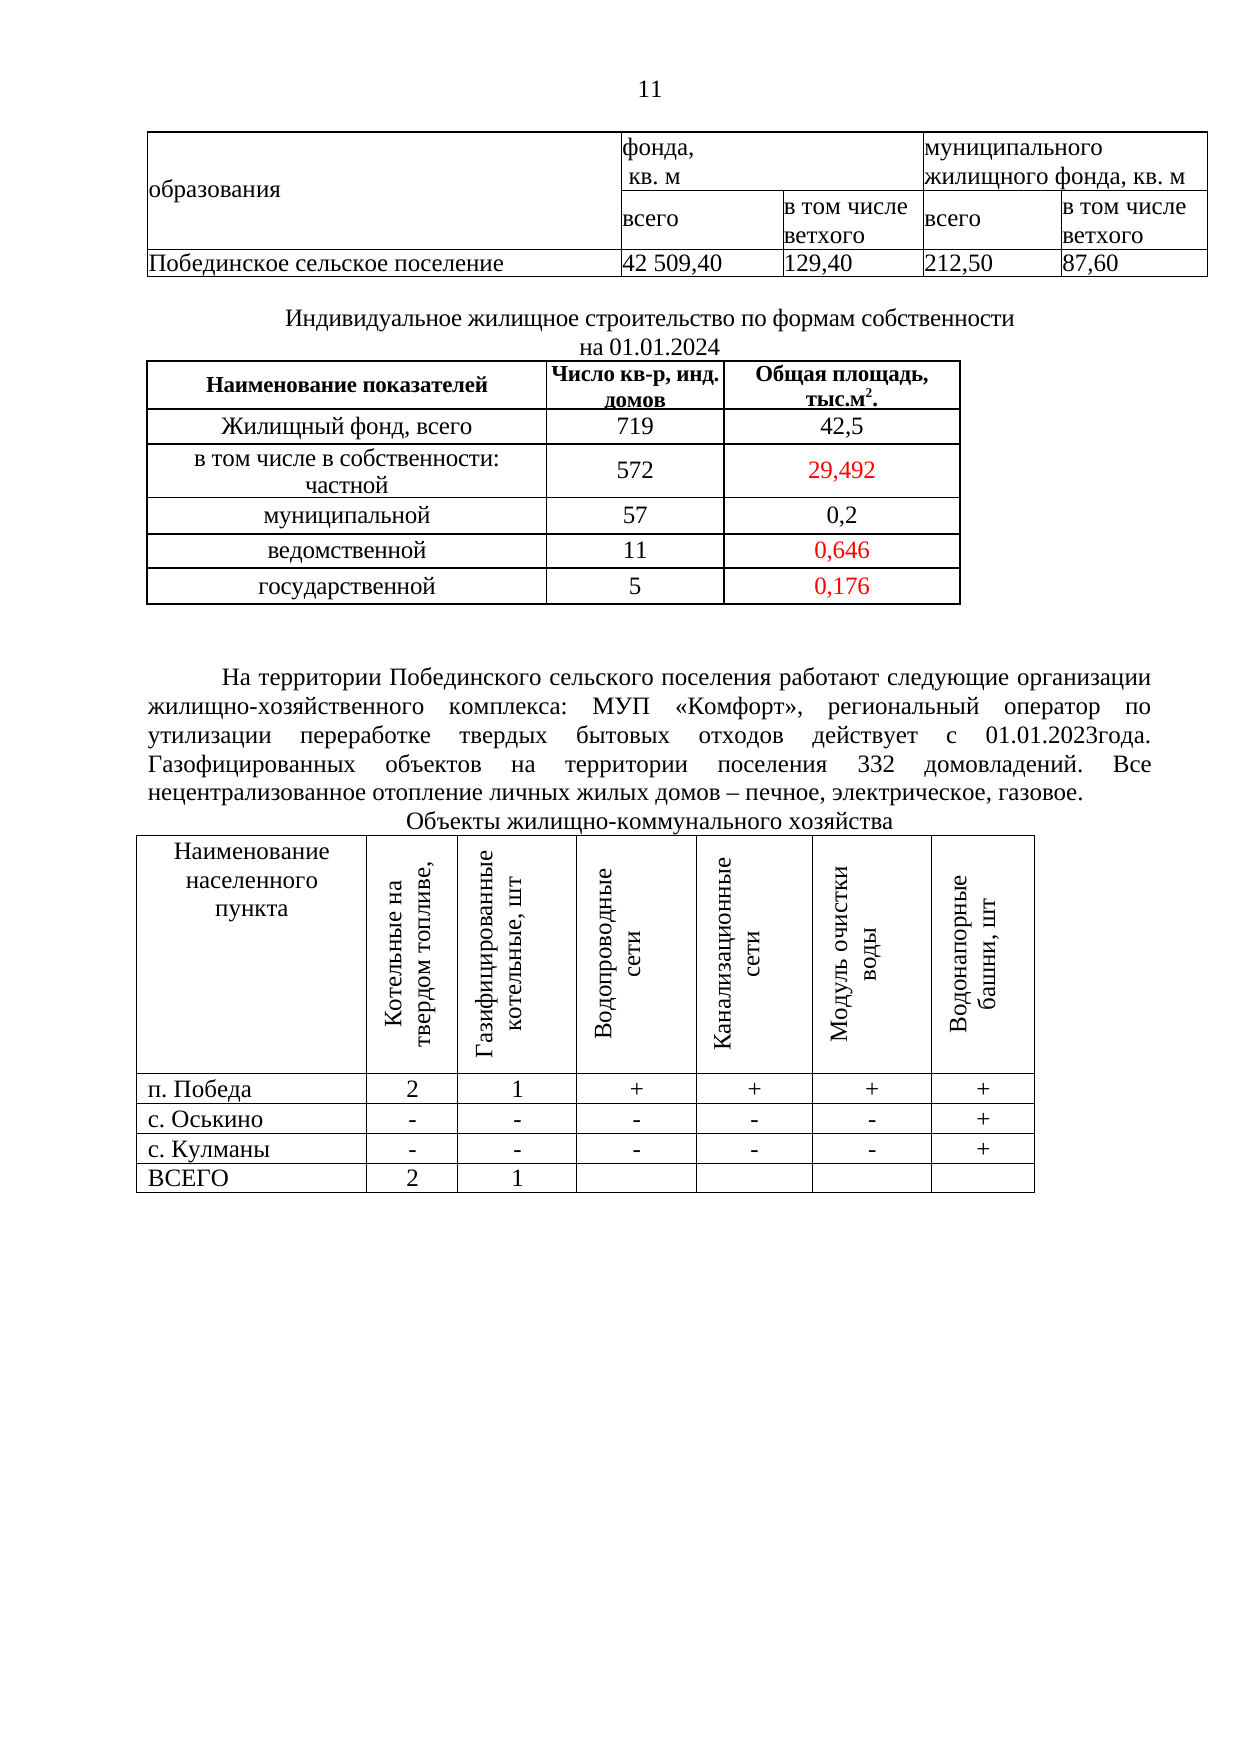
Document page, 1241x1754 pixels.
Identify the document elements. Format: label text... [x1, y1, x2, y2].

table_cell всего [622, 191, 783, 248]
table_cell 2 [367, 1164, 457, 1192]
table_cell п. Победа [137, 1074, 366, 1103]
table_header Котельные на твердом топливе, шт [367, 836, 457, 1073]
table_header Канализационные сети [697, 836, 812, 1073]
table_cell 42 509,40 [622, 250, 783, 276]
text Объекты жилищно-коммунального хозяйства [148, 806, 1152, 835]
table_cell в том числе ветхого [1062, 191, 1207, 248]
table_header Общая площадь, тыс.м2. [725, 362, 959, 408]
table_header Наименование показателей [148, 362, 546, 408]
table_cell с. Кулманы [137, 1134, 366, 1162]
table_header Наименование населенного пункта [137, 836, 366, 1073]
table_cell - [367, 1134, 457, 1162]
table_cell 29,492 [725, 445, 959, 497]
table_cell - [577, 1134, 696, 1162]
table_cell - [458, 1104, 576, 1133]
table_cell в том числе в собcтвенности: частной [148, 445, 546, 497]
table_header Водопроводные сети [577, 836, 696, 1073]
table_cell 1 [458, 1074, 576, 1103]
table_cell ведомственной [148, 535, 546, 567]
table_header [924, 133, 1207, 190]
table_cell 0,646 [725, 535, 959, 567]
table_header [622, 133, 923, 190]
table_header Модуль очистки воды [813, 836, 931, 1073]
table_cell с. Оськино [137, 1104, 366, 1133]
table_cell + [932, 1104, 1034, 1133]
table_cell 57 [547, 498, 723, 533]
table_cell - [813, 1134, 931, 1162]
table_cell [697, 1164, 812, 1192]
table_cell 0,176 [725, 569, 959, 603]
table_cell в том числе ветхого [784, 191, 923, 248]
table_cell [813, 1164, 931, 1192]
table_cell Побединское сельское поселение [148, 250, 621, 276]
table_header Водонапорные башни, шт [932, 836, 1034, 1073]
table_cell муниципальной [148, 498, 546, 533]
table_cell 0,2 [725, 498, 959, 533]
table_header Газифицированные котельные, шт [458, 836, 576, 1073]
table_cell ВСЕГО [137, 1164, 366, 1192]
table_cell 129,40 [784, 250, 923, 276]
text Индивидуальное жилищное строительство по формам собственности [148, 304, 1152, 332]
table_cell [577, 1164, 696, 1192]
text на 01.01.2024 [148, 332, 1152, 360]
table_cell 5 [547, 569, 723, 603]
table_cell - [697, 1134, 812, 1162]
table_cell + [697, 1074, 812, 1103]
table_cell - [697, 1104, 812, 1133]
table_cell 572 [547, 445, 723, 497]
table_cell - [577, 1104, 696, 1133]
table_cell 87,60 [1062, 250, 1207, 276]
table_cell - [813, 1104, 931, 1133]
table_cell + [577, 1074, 696, 1103]
table_cell 719 [547, 410, 723, 443]
table_cell + [932, 1134, 1034, 1162]
table_cell Жилищный фонд, всего [148, 410, 546, 443]
table_cell 2 [367, 1074, 457, 1103]
table_cell + [932, 1074, 1034, 1103]
table_cell - [458, 1134, 576, 1162]
table_cell [932, 1164, 1034, 1192]
table_cell всего [924, 191, 1061, 248]
table_cell 11 [547, 535, 723, 567]
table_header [148, 133, 621, 248]
table_cell государственной [148, 569, 546, 603]
table_cell - [367, 1104, 457, 1133]
table_cell 212,50 [924, 250, 1061, 276]
table_cell 1 [458, 1164, 576, 1192]
table_cell + [813, 1074, 931, 1103]
table_cell 42,5 [725, 410, 959, 443]
text На территории Побединского сельского поселения работают следующие организации жилищно-хозяйственного комплекса: МУП «Комфорт», региональный оператор по утилизации переработке твердых бытовых отходов действует с 01.01.2023года. Газофицированных объектов на территории поселения 332 домовладений. Все нецентрализованное отопление личных жилых домов – печное, электрическое, газовое. [148, 662, 1152, 806]
table_header Число кв-р, инд. домов [547, 362, 723, 408]
